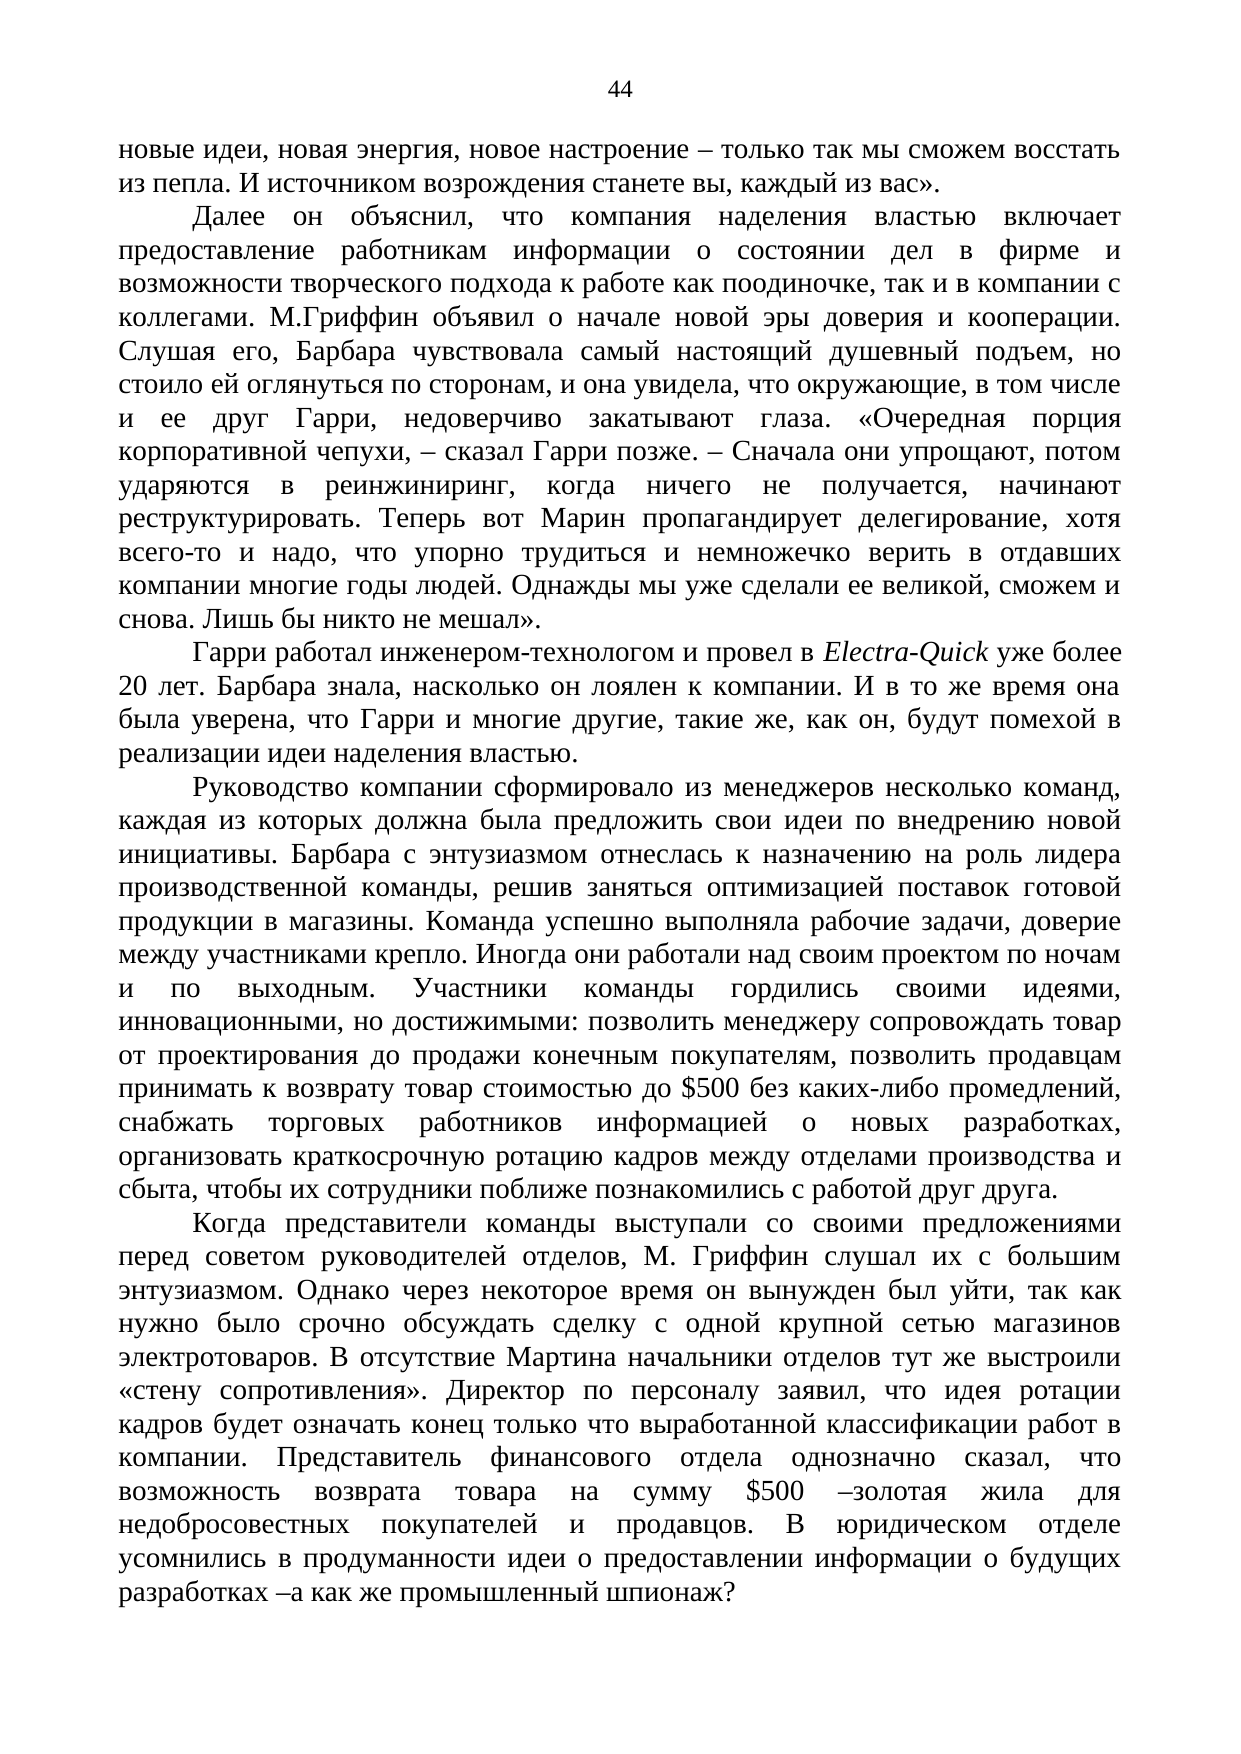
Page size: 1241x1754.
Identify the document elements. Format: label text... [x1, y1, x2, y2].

text Руководство компании сформировало из менеджеров несколько команд, каждая из которых должна была предложить свои идеи по внедрению новой инициативы. Барбара с энтузиазмом отнеслась к назначению на роль лидера производственной команды, решив заняться оптимизацией поставок готовой продукции в магазины. Команда успешно выполняла рабочие задачи, доверие между участниками крепло. Иногда они работали над своим проектом по ночам и по выходным. Участники команды гордились своими идеями, инновационными, но достижимыми: позволить менеджеру сопровождать товар от проектирования до продажи конечным покупателям, позволить продавцам принимать к возврату товар стоимостью до $500 без каких-либо промедлений, снабжать торговых работников информацией о новых разработках, организовать краткосрочную ротацию кадров между отделами производства и сбыта, чтобы их сотрудники поближе познакомились с работой друг друга. [118, 769, 1122, 1205]
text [118, 131, 1122, 198]
text Далее он объяснил, что компания наделения властью включает предоставление работникам информации о состоянии дел в фирме и возможности творческого подхода к работе как поодиночке, так и в компании с коллегами. М.Гриффин объявил о начале новой эры доверия и кооперации. Слушая его, Барбара чувствовала самый настоящий душевный подъем, но стоило ей оглянуться по сторонам, и она увидела, что окружающие, в том числе и ее друг Гарри, недоверчиво закатывают глаза. «Очередная порция корпоративной чепухи, – сказал Гарри позже. – Сначала они упрощают, потом ударяются в реинжиниринг, когда ничего не получается, начинают реструктурировать. Теперь вот Марин пропагандирует делегирование, хотя всего-то и надо, что упорно трудиться и немножечко верить в отдавших компании многие годы людей. Однажды мы уже сделали ее великой, сможем и снова. Лишь бы никто не мешал». [118, 198, 1122, 634]
text Гарри работал инженером-технологом и провел в Electra-Quick уже более 20 лет. Барбара знала, насколько он лоялен к компании. И в то же время она была уверена, что Гарри и многие другие, такие же, как он, будут помехой в реализации идеи наделения властью. [118, 634, 1122, 769]
text Когда представители команды выступали со своими предложениями перед советом руководителей отделов, М. Гриффин слушал их с большим энтузиазмом. Однако через некоторое время он вынужден был уйти, так как нужно было срочно обсуждать сделку с одной крупной сетью магазинов электротоваров. В отсутствие Мартина начальники отделов тут же выстроили «стену сопротивления». Директор по персоналу заявил, что идея ротации кадров будет означать конец только что выработанной классификации работ в компании. Представитель финансового отдела однозначно сказал, что возможность возврата товара на сумму $500 –золотая жила для недобросовестных покупателей и продавцов. В юридическом отделе усомнились в продуманности идеи о предоставлении информации о будущих разработках –а как же промышленный шпионаж? [118, 1205, 1122, 1607]
